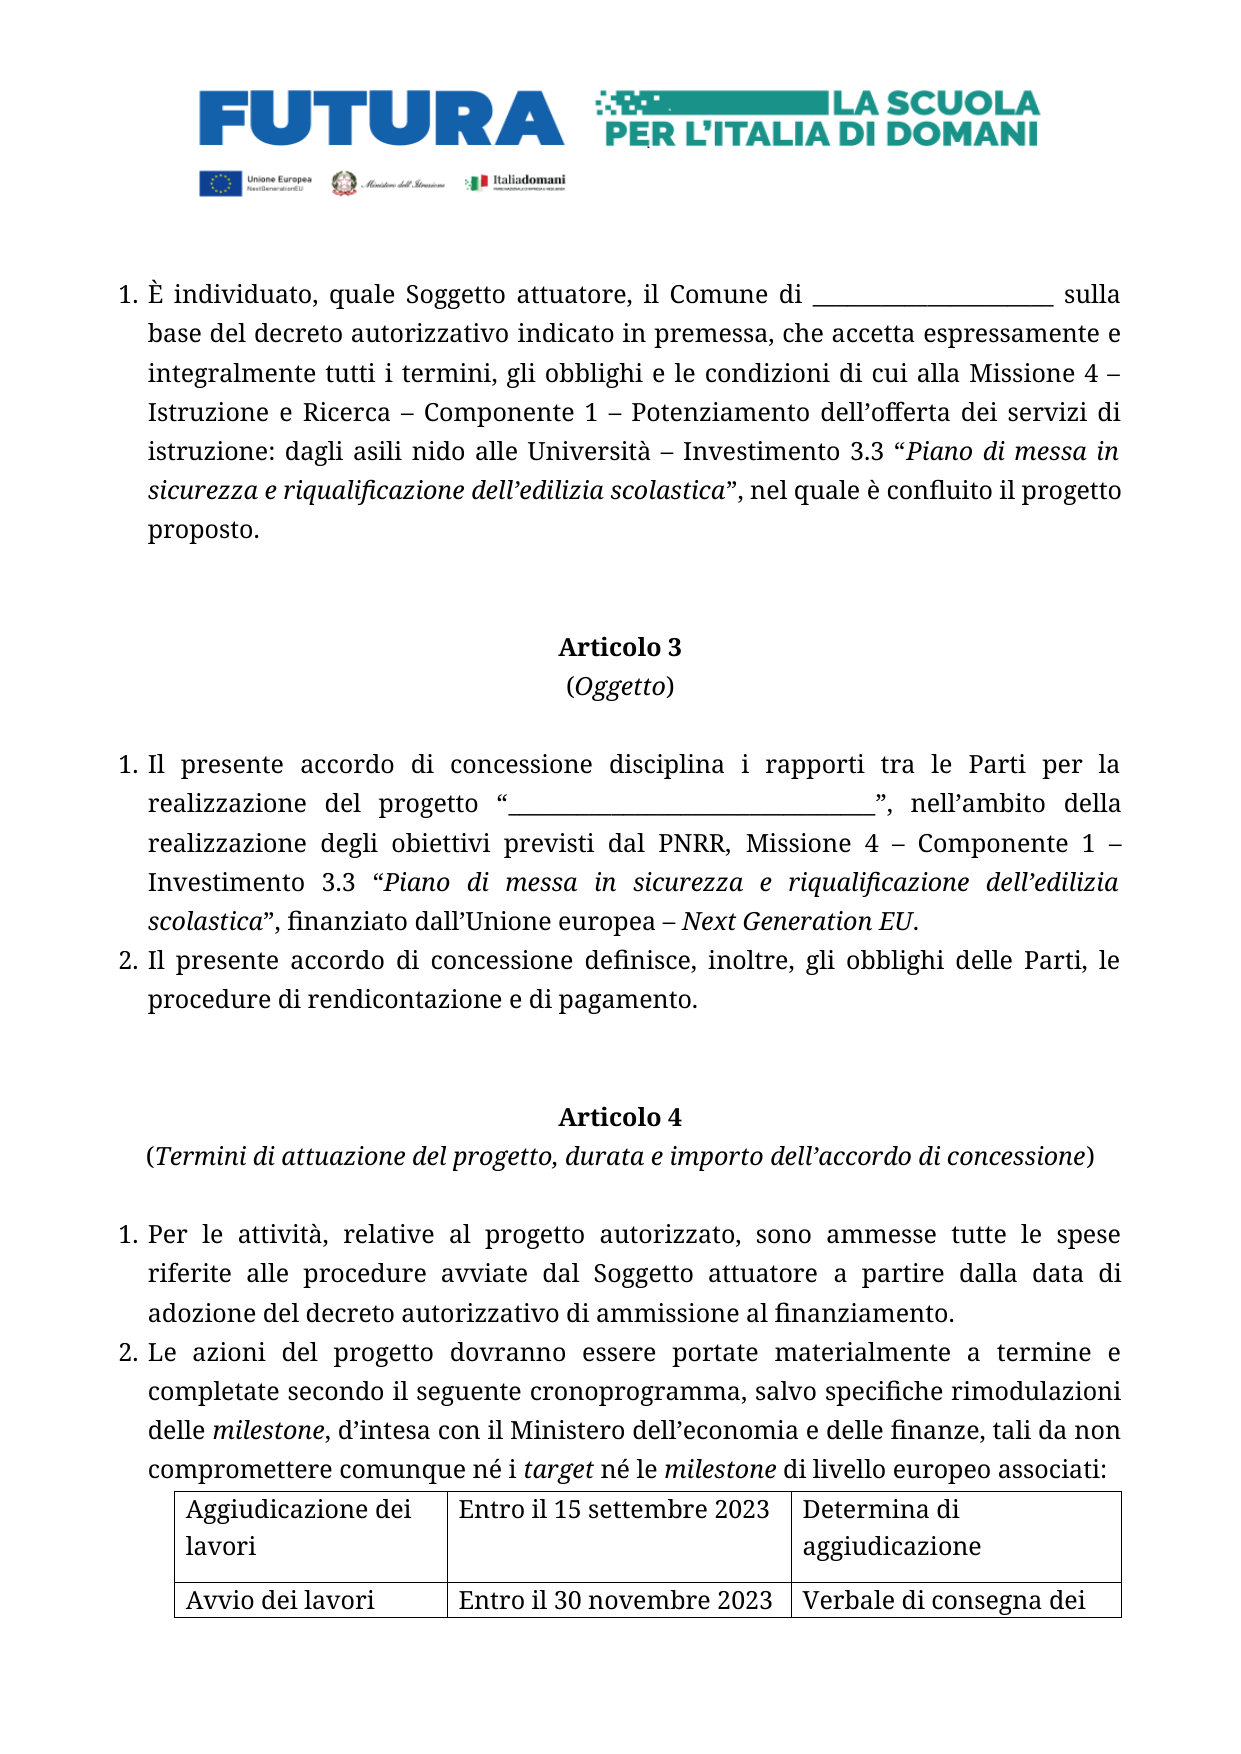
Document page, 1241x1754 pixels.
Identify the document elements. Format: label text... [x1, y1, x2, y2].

list Le azioni del progetto dovranno essere portate materialmente a termine e completate secondo il seguente cronoprogramma, salvo specifiche rimodulazioni delle milestone, d’intesa con il Ministero dell’economia e delle finanze, tali da non compromettere comunque né i target né le milestone di livello europeo associati: [118, 1334, 1122, 1486]
list Per le attività, relative al progetto autorizzato, sono ammesse tutte le spese riferite alle procedure avviate dal Soggetto attuatore a partire dalla data di adozione del decreto autorizzativo di ammissione al finanziamento. [118, 1217, 1122, 1329]
text Articolo 4 [118, 1099, 1122, 1133]
list Il presente accordo di concessione disciplina i rapporti tra le Parti per la realizzazione del progetto “________________________________”, nell’ambito della realizzazione degli obiettivi previsti dal PNRR, Missione 4 – Componente 1 – Investimento 3.3 “Piano di messa in sicurezza e riqualificazione dell’edilizia scolastica”, finanziato dall’Unione europea – Next Generation EU. [118, 747, 1122, 938]
list Il presente accordo di concessione definisce, inoltre, gli obblighi delle Parti, le procedure di rendicontazione e di pagamento. [118, 943, 1122, 1016]
list È individuato, quale Soggetto attuatore, il Comune di _____________________ sulla base del decreto autorizzativo indicato in premessa, che accetta espressamente e integralmente tutti i termini, gli obblighi e le condizioni di cui alla Missione 4 – Istruzione e Ricerca – Componente 1 – Potenziamento dell’offerta dei servizi di istruzione: dagli asili nido alle Università – Investimento 3.3 “Piano di messa in sicurezza e riqualificazione dell’edilizia scolastica”, nel quale è confluito il progetto proposto. [118, 277, 1122, 546]
table_header Determina di aggiudicazione [792, 1492, 1121, 1582]
table_header Aggiudicazione dei lavori [175, 1492, 447, 1582]
table_cell Entro il 30 novembre 2023 [448, 1583, 791, 1617]
table_cell Verbale di consegna dei lavori [792, 1583, 1121, 1617]
text (Termini di attuazione del progetto, durata e importo dell’accordo di concessione) [118, 1138, 1122, 1173]
table_header Entro il 15 settembre 2023 [448, 1492, 791, 1582]
table_cell Avvio dei lavori [175, 1583, 447, 1617]
text (Oggetto) [118, 668, 1122, 703]
text Articolo 3 [118, 629, 1122, 663]
picture [186, 73, 1054, 210]
